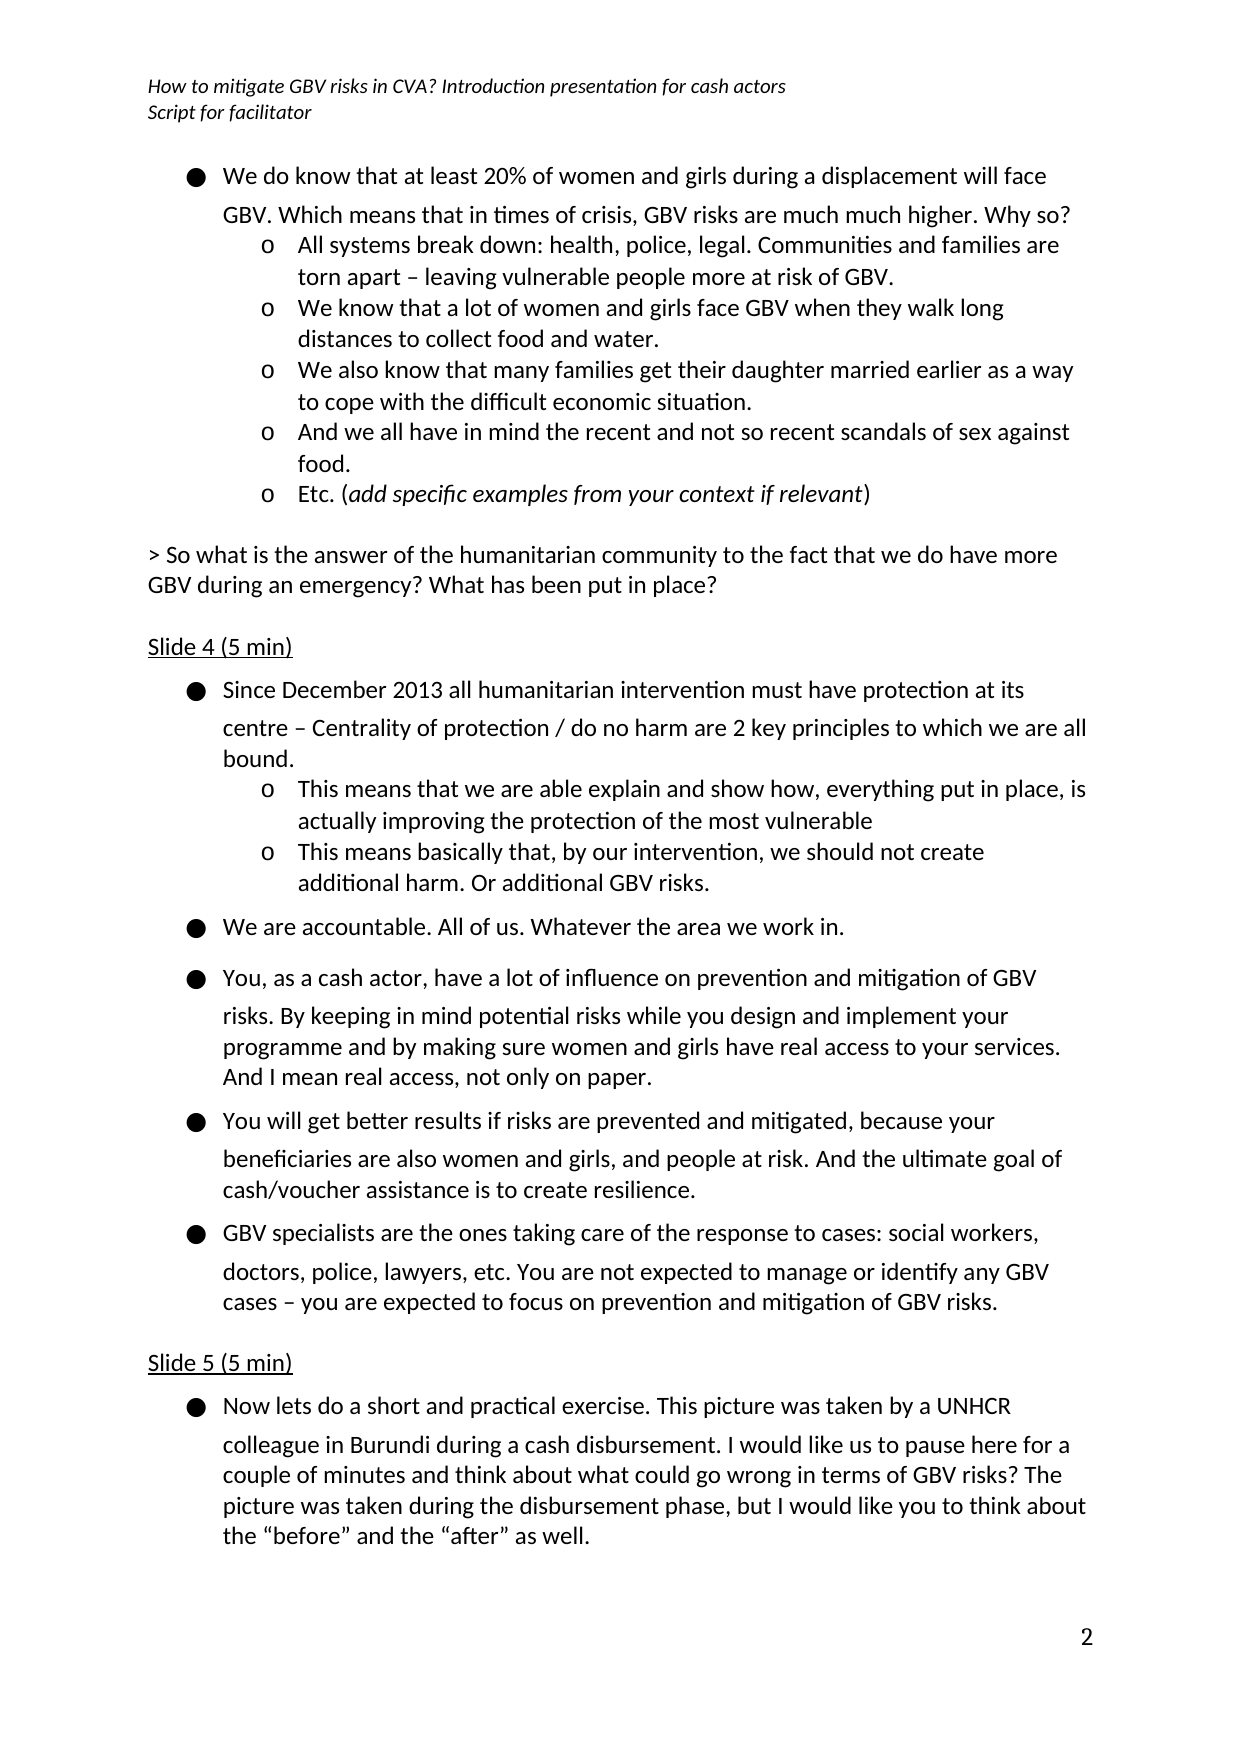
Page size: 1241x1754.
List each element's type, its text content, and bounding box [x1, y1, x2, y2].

list This means that we are able explain and show how, everything put in place, is actually improving the protection of the most vulnerable [260, 773, 1093, 836]
list This means basically that, by our intervention, we should not create additional harm. Or additional GBV risks. [260, 836, 1093, 898]
list Since December 2013 all humanitarian intervention must have protection at its centre – Centrality of protection / do no harm are 2 key principles to which we are all bound. [185, 661, 1093, 773]
list Etc. (add specific examples from your context if relevant) [260, 478, 1093, 510]
list You will get better results if risks are prevented and mitigated, because your beneficiaries are also women and girls, and people at risk. And the ultimate goal of cash/voucher assistance is to create resilience. [185, 1092, 1093, 1204]
list GBV specialists are the ones taking care of the response to cases: social workers, doctors, police, lawyers, etc. You are not expected to manage or identify any GBV cases – you are expected to focus on prevention and mitigation of GBV risks. [185, 1204, 1093, 1317]
list We do know that at least 20% of women and girls during a displacement will face GBV. Which means that in times of crisis, GBV risks are much much higher. Why so? [185, 148, 1093, 229]
text Slide 4 (5 min) [148, 631, 1093, 661]
list You, as a cash actor, have a lot of influence on prevention and mitigation of GBV risks. By keeping in mind potential risks while you design and implement your programme and by making sure women and girls have real access to your services. And I mean real access, not only on paper. [185, 949, 1093, 1092]
list Now lets do a short and practical exercise. This picture was taken by a UNHCR colleague in Burundi during a cash disbursement. I would like us to pause here for a couple of minutes and think about what could go wrong in terms of GBV risks? The picture was taken during the disbursement phase, but I would like you to think about the “before” and the “after” as well. [185, 1378, 1093, 1551]
list We are accountable. All of us. Whatever the area we work in. [185, 898, 1093, 949]
list And we all have in mind the recent and not so recent scandals of sex against food. [260, 416, 1093, 478]
list We know that a lot of women and girls face GBV when they walk long distances to collect food and water. [260, 292, 1093, 354]
list We also know that many families get their daughter married earlier as a way to cope with the difficult economic situation. [260, 354, 1093, 416]
list All systems break down: health, police, legal. Communities and families are torn apart – leaving vulnerable people more at risk of GBV. [260, 229, 1093, 292]
text > So what is the answer of the humanitarian community to the fact that we do have more GBV during an emergency? What has been put in place? [148, 539, 1093, 600]
text Slide 5 (5 min) [148, 1347, 1093, 1378]
